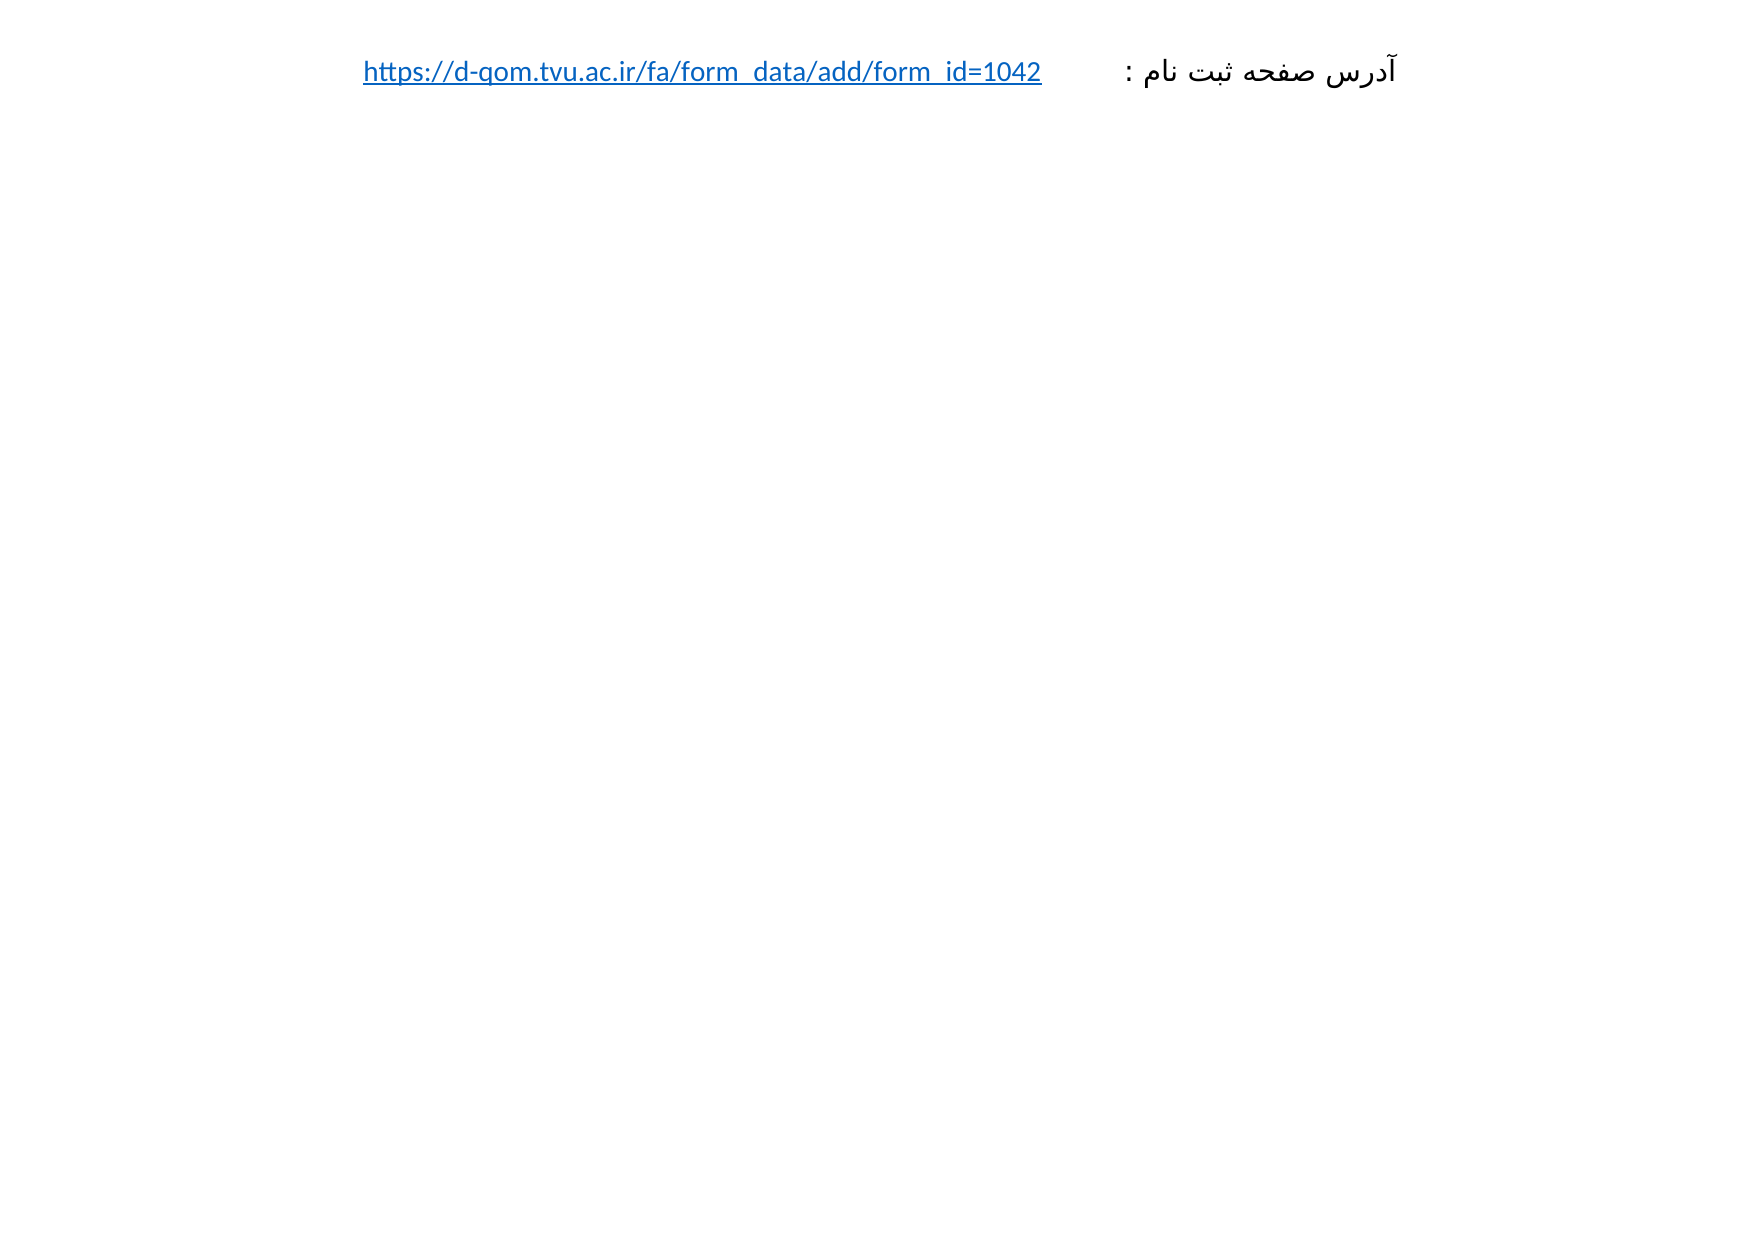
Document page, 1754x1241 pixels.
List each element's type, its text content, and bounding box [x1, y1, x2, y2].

text آدرس صفحه ثبت نام : https://d-qom.tvu.ac.ir/fa/form_data/add/form_id=1042 [59, 53, 1701, 89]
